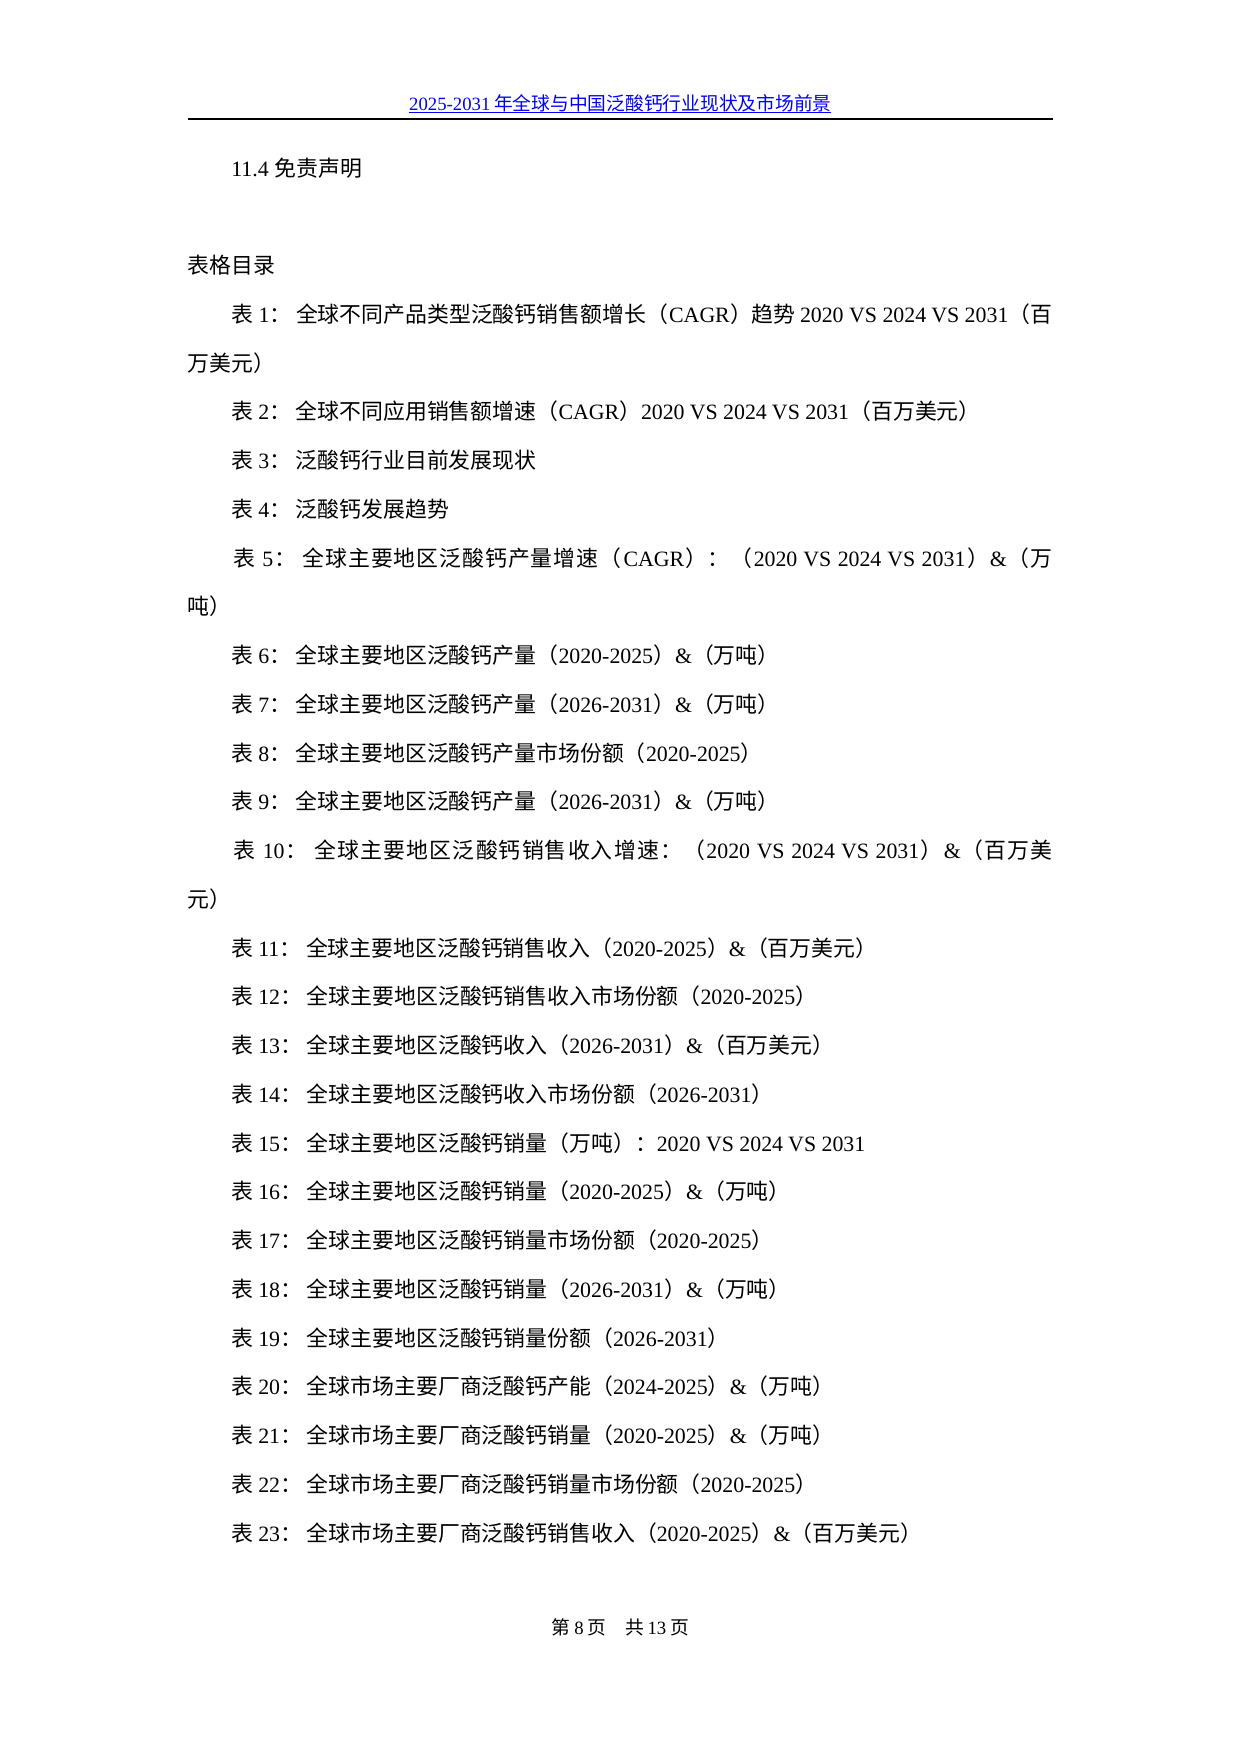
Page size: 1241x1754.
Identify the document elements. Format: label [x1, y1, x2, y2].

text [187, 150, 1053, 1548]
